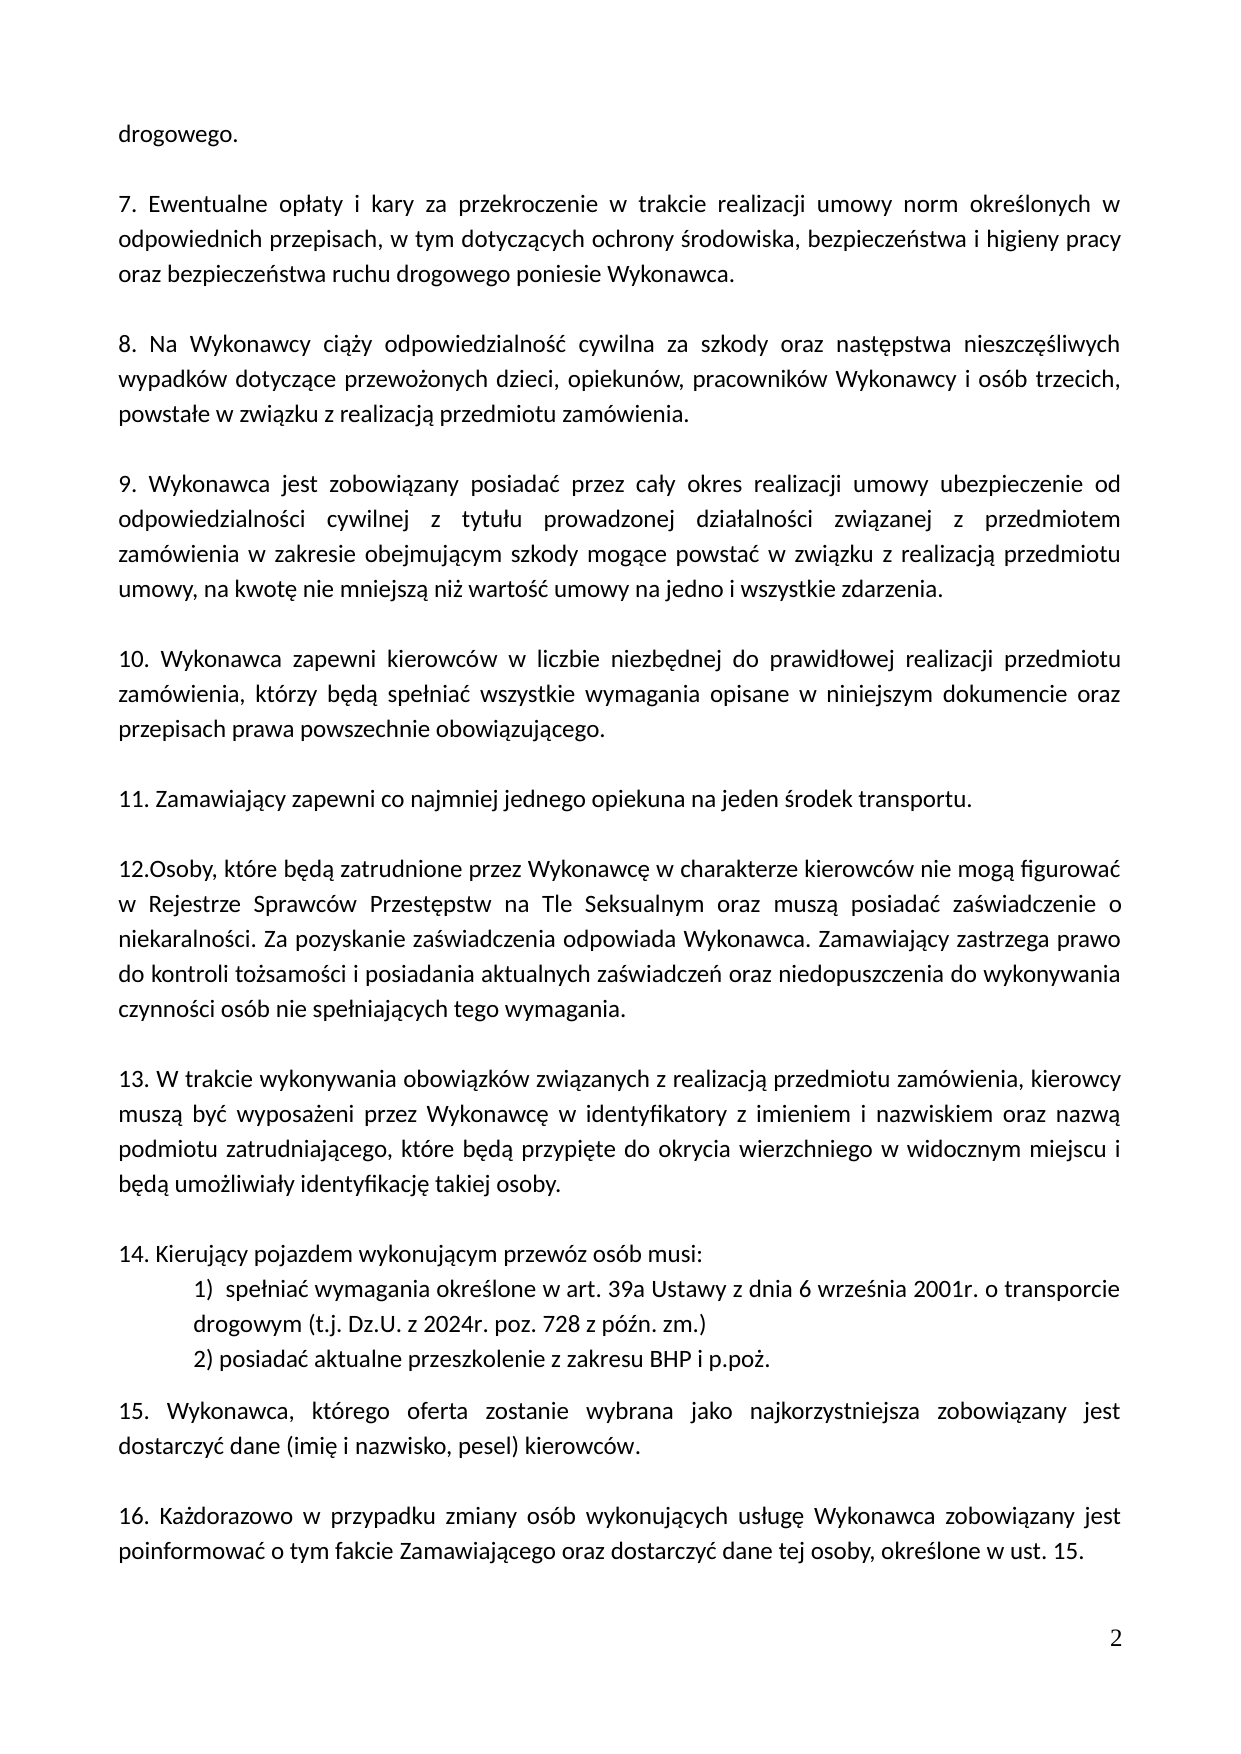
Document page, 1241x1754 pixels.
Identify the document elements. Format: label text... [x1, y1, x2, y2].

text 14. Kierujący pojazdem wykonującym przewóz osób musi: [118, 1238, 1122, 1269]
text 9. Wykonawca jest zobowiązany posiadać przez cały okres realizacji umowy ubezpieczenie od odpowiedzialności cywilnej z tytułu prowadzonej działalności związanej z przedmiotem zamówienia w zakresie obejmującym szkody mogące powstać w związku z realizacją przedmiotu umowy, na kwotę nie mniejszą niż wartość umowy na jedno i wszystkie zdarzenia. [118, 468, 1122, 604]
text 12.Osoby, które będą zatrudnione przez Wykonawcę w charakterze kierowców nie mogą figurować w Rejestrze Sprawców Przestępstw na Tle Seksualnym oraz muszą posiadać zaświadczenie o niekaralności. Za pozyskanie zaświadczenia odpowiada Wykonawca. Zamawiający zastrzega prawo do kontroli tożsamości i posiadania aktualnych zaświadczeń oraz niedopuszczenia do wykonywania czynności osób nie spełniających tego wymagania. [118, 853, 1122, 1024]
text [118, 118, 1122, 149]
text 13. W trakcie wykonywania obowiązków związanych z realizacją przedmiotu zamówienia, kierowcy muszą być wyposażeni przez Wykonawcę w identyfikatory z imieniem i nazwiskiem oraz nazwą podmiotu zatrudniającego, które będą przypięte do okrycia wierzchniego w widocznym miejscu i będą umożliwiały identyfikację takiej osoby. [118, 1063, 1122, 1199]
list 2) posiadać aktualne przeszkolenie z zakresu BHP i p.poż. [193, 1343, 1122, 1374]
text 10. Wykonawca zapewni kierowców w liczbie niezbędnej do prawidłowej realizacji przedmiotu zamówienia, którzy będą spełniać wszystkie wymagania opisane w niniejszym dokumencie oraz przepisach prawa powszechnie obowiązującego. [118, 643, 1122, 744]
text 16. Każdorazowo w przypadku zmiany osób wykonujących usługę Wykonawca zobowiązany jest poinformować o tym fakcie Zamawiającego oraz dostarczyć dane tej osoby, określone w ust. 15. [118, 1500, 1122, 1565]
list 1) spełniać wymagania określone w art. 39a Ustawy z dnia 6 września 2001r. o transporcie drogowym (t.j. Dz.U. z 2024r. poz. 728 z późn. zm.) [193, 1273, 1122, 1339]
text 8. Na Wykonawcy ciąży odpowiedzialność cywilna za szkody oraz następstwa nieszczęśliwych wypadków dotyczące przewożonych dzieci, opiekunów, pracowników Wykonawcy i osób trzecich, powstałe w związku z realizacją przedmiotu zamówienia. [118, 328, 1122, 429]
text 11. Zamawiający zapewni co najmniej jednego opiekuna na jeden środek transportu. [118, 783, 1122, 814]
text 7. Ewentualne opłaty i kary za przekroczenie w trakcie realizacji umowy norm określonych w odpowiednich przepisach, w tym dotyczących ochrony środowiska, bezpieczeństwa i higieny pracy oraz bezpieczeństwa ruchu drogowego poniesie Wykonawca. [118, 188, 1122, 289]
text 15. Wykonawca, którego oferta zostanie wybrana jako najkorzystniejsza zobowiązany jest dostarczyć dane (imię i nazwisko, pesel) kierowców. [118, 1395, 1122, 1460]
